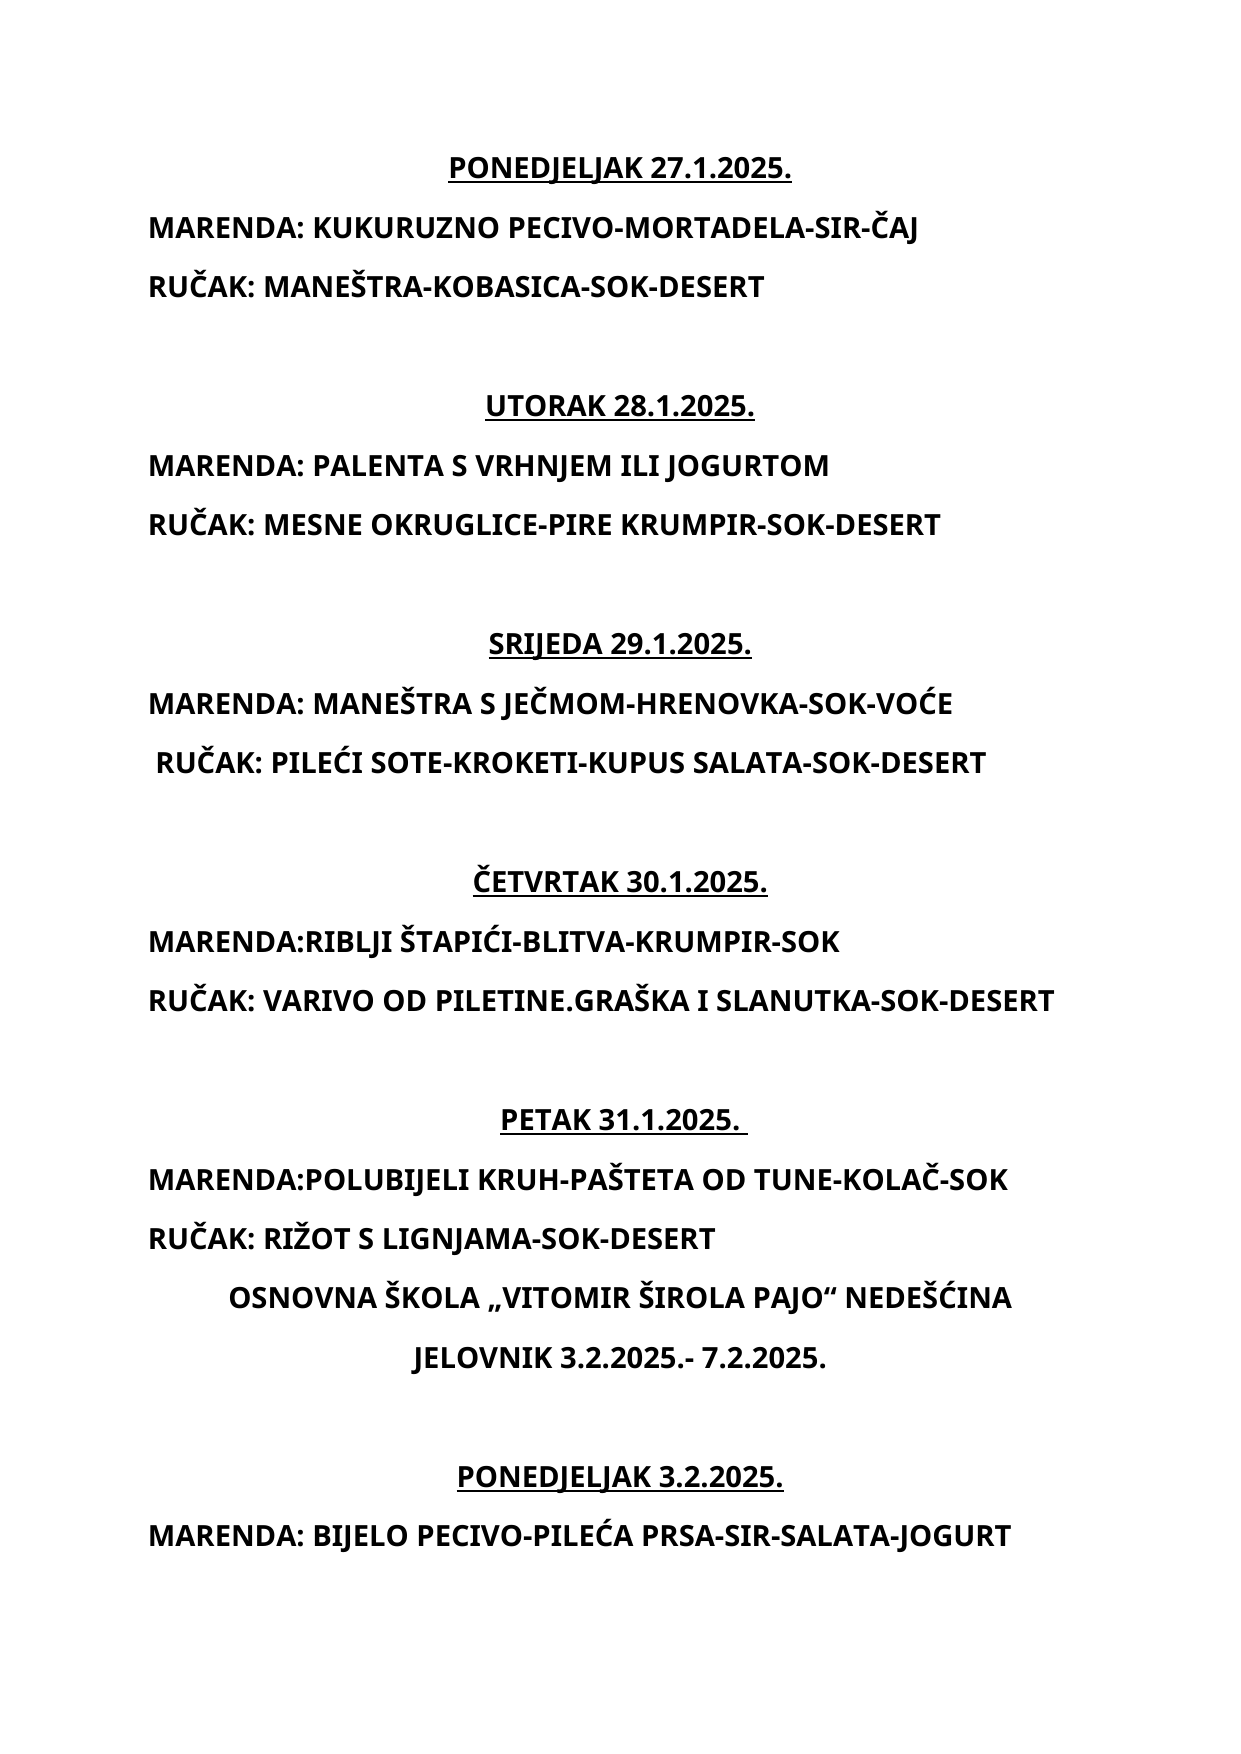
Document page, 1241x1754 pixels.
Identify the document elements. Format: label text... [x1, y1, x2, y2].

text RUČAK: MESNE OKRUGLICE-PIRE KRUMPIR-SOK-DESERT [148, 504, 1093, 544]
text RUČAK: PILEĆI SOTE-KROKETI-KUPUS SALATA-SOK-DESERT [148, 742, 1093, 782]
text MARENDA: BIJELO PECIVO-PILEĆA PRSA-SIR-SALATA-JOGURT [148, 1516, 1093, 1555]
text OSNOVNA ŠKOLA „VITOMIR ŠIROLA PAJO“ NEDEŠĆINA [148, 1278, 1093, 1317]
text JELOVNIK 3.2.2025.- 7.2.2025. [148, 1337, 1093, 1377]
text MARENDA:POLUBIJELI KRUH-PAŠTETA OD TUNE-KOLAČ-SOK [148, 1159, 1093, 1198]
text PETAK 31.1.2025. [148, 1099, 1093, 1139]
text MARENDA:RIBLJI ŠTAPIĆI-BLITVA-KRUMPIR-SOK [148, 921, 1093, 961]
text MARENDA: MANEŠTRA S JEČMOM-HRENOVKA-SOK-VOĆE [148, 683, 1093, 723]
text UTORAK 28.1.2025. [148, 386, 1093, 425]
text ČETVRTAK 30.1.2025. [148, 861, 1093, 901]
text RUČAK: RIŽOT S LIGNJAMA-SOK-DESERT [148, 1218, 1093, 1258]
text MARENDA: KUKURUZNO PECIVO-MORTADELA-SIR-ČAJ [148, 207, 1093, 247]
text RUČAK: VARIVO OD PILETINE.GRAŠKA I SLANUTKA-SOK-DESERT [148, 980, 1093, 1020]
text SRIJEDA 29.1.2025. [148, 623, 1093, 663]
text PONEDJELJAK 27.1.2025. [148, 148, 1093, 187]
text MARENDA: PALENTA S VRHNJEM ILI JOGURTOM [148, 445, 1093, 485]
text PONEDJELJAK 3.2.2025. [148, 1456, 1093, 1496]
text RUČAK: MANEŠTRA-KOBASICA-SOK-DESERT [148, 267, 1093, 306]
